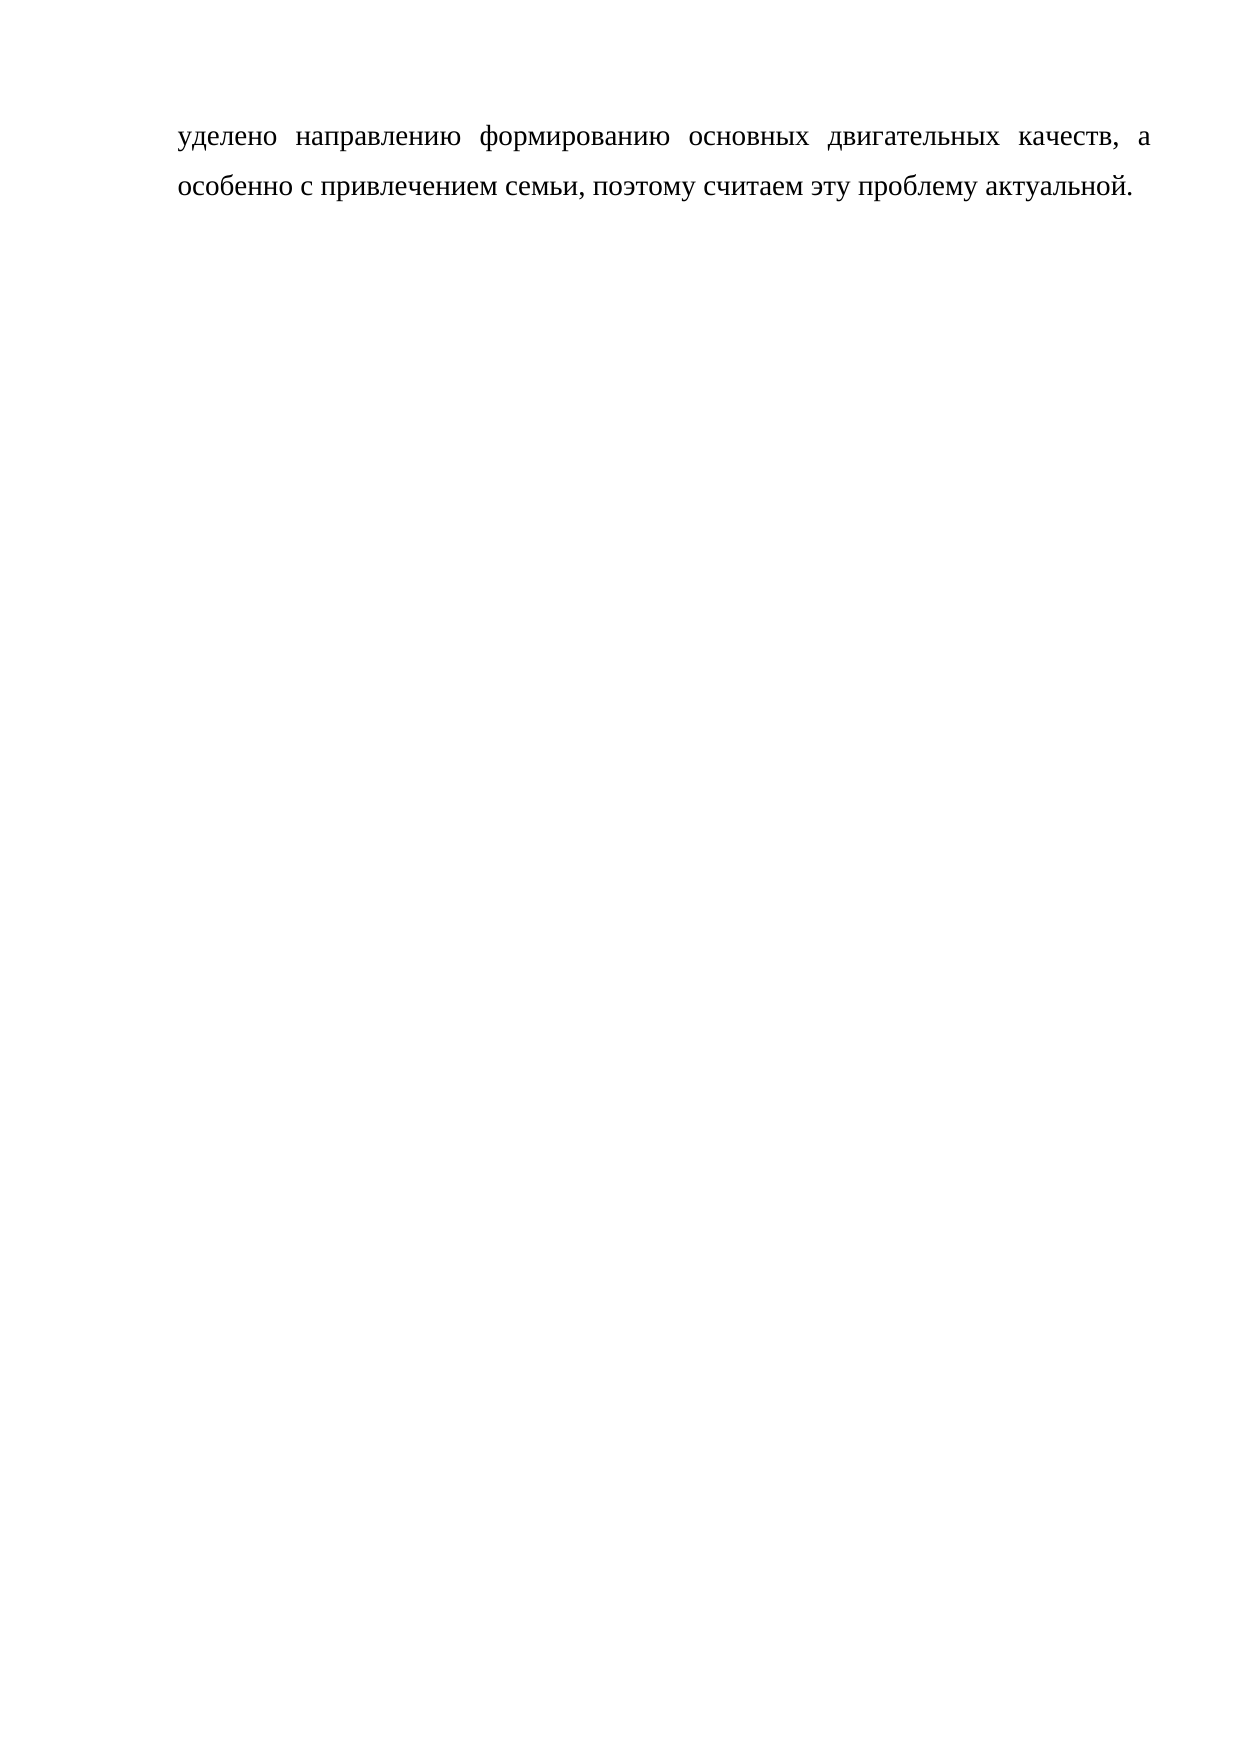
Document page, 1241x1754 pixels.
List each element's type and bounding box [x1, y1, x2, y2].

text [177, 118, 1152, 202]
